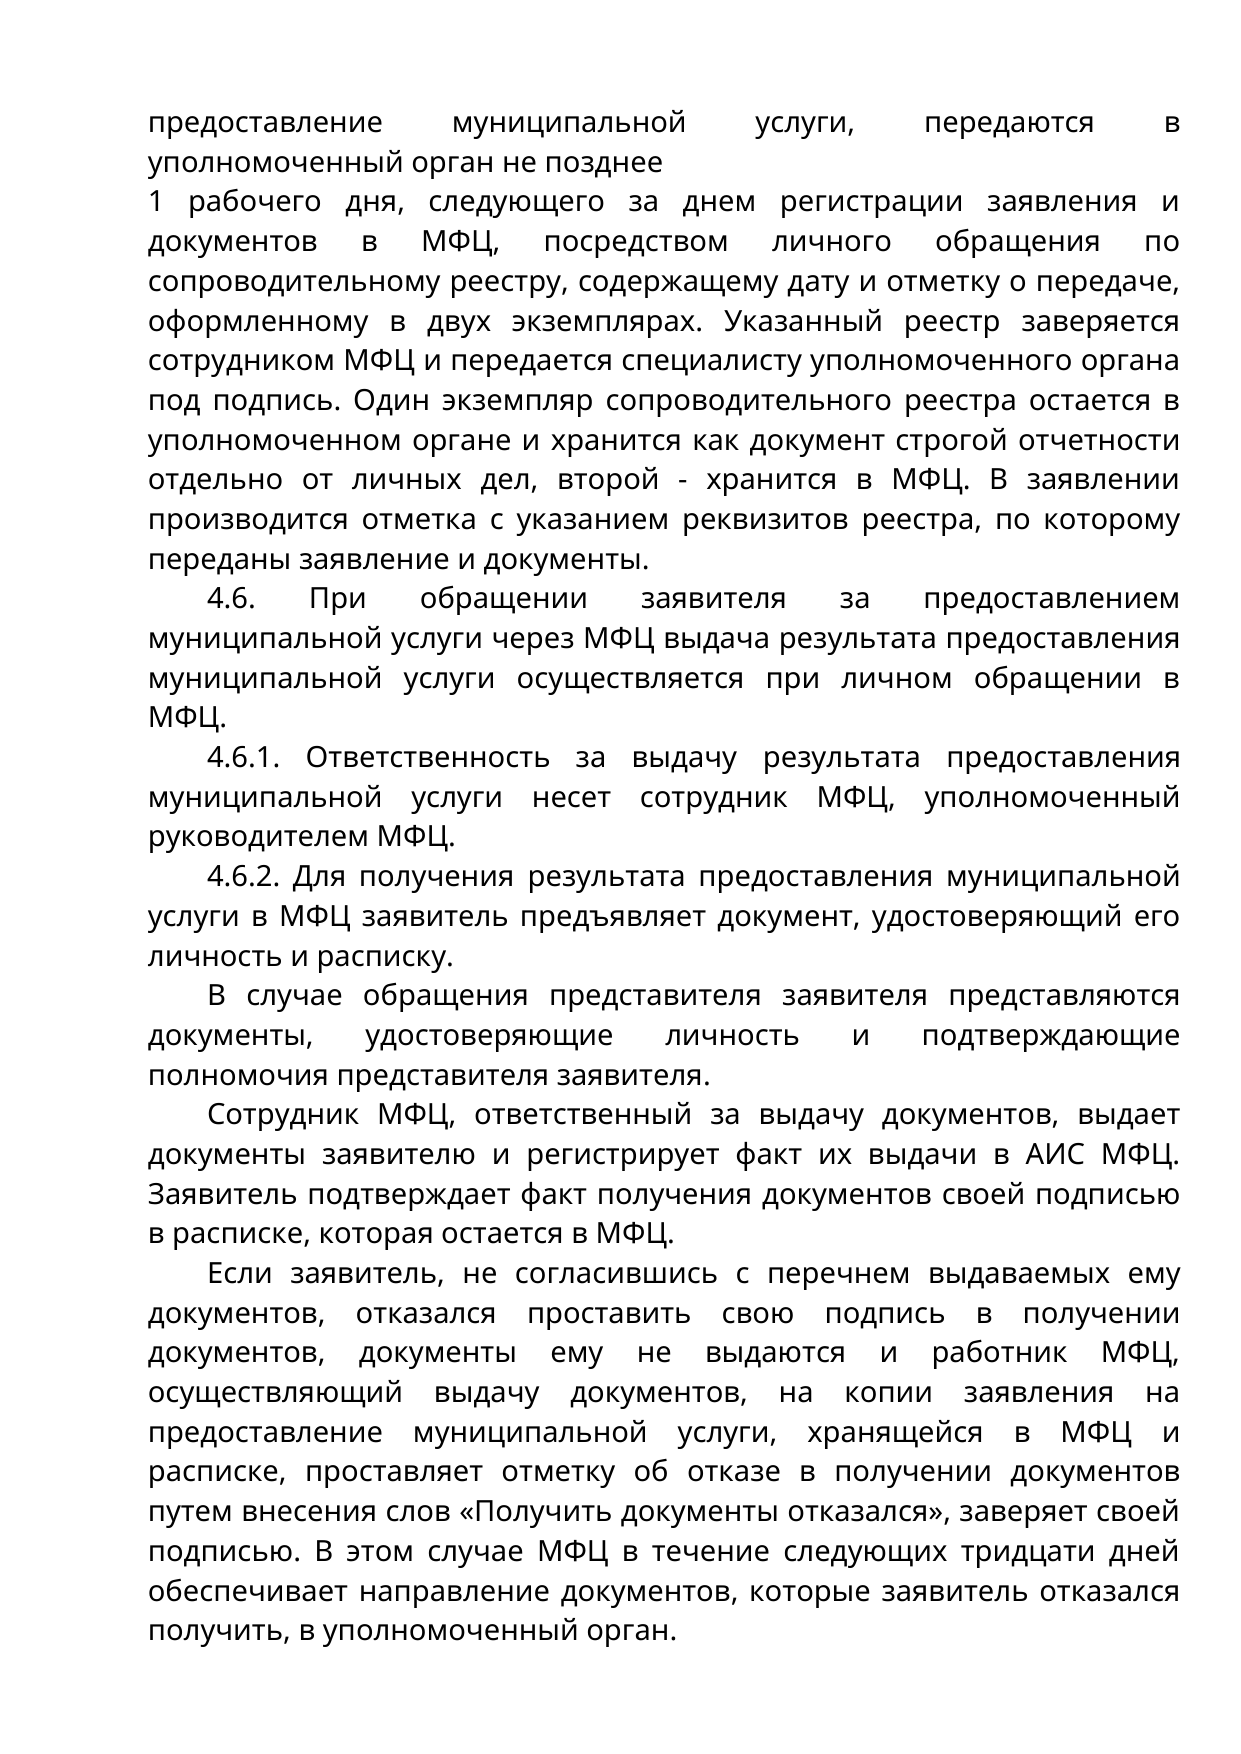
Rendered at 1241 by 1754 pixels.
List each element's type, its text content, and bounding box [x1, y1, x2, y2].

text 4.6.2. Для получения результата предоставления муниципальной услуги в МФЦ заявитель предъявляет документ, удостоверяющий его личность и расписку. [148, 855, 1181, 974]
text Сотрудник МФЦ, ответственный за выдачу документов, выдает документы заявителю и регистрирует факт их выдачи в АИС МФЦ. Заявитель подтверждает факт получения документов своей подписью в расписке, которая остается в МФЦ. [148, 1093, 1181, 1252]
text 4.6. При обращении заявителя за предоставлением муниципальной услуги через МФЦ выдача результата предоставления муниципальной услуги осуществляется при личном обращении в МФЦ. [148, 578, 1181, 736]
text В случае обращения представителя заявителя представляются документы, удостоверяющие личность и подтверждающие полномочия представителя заявителя. [148, 974, 1181, 1093]
text Если заявитель, не согласившись с перечнем выдаваемых ему документов, отказался проставить свою подпись в получении документов, документы ему не выдаются и работник МФЦ, осуществляющий выдачу документов, на копии заявления на предоставление муниципальной услуги, хранящейся в МФЦ и расписке, проставляет отметку об отказе в получении документов путем внесения слов «Получить документы отказался», заверяет своей подписью. В этом случае МФЦ в течение следующих тридцати дней обеспечивает направление документов, которые заявитель отказался получить, в уполномоченный орган. [148, 1252, 1181, 1649]
text 4.6.1. Ответственность за выдачу результата предоставления муниципальной услуги несет сотрудник МФЦ, уполномоченный руководителем МФЦ. [148, 736, 1181, 855]
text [148, 101, 1181, 578]
